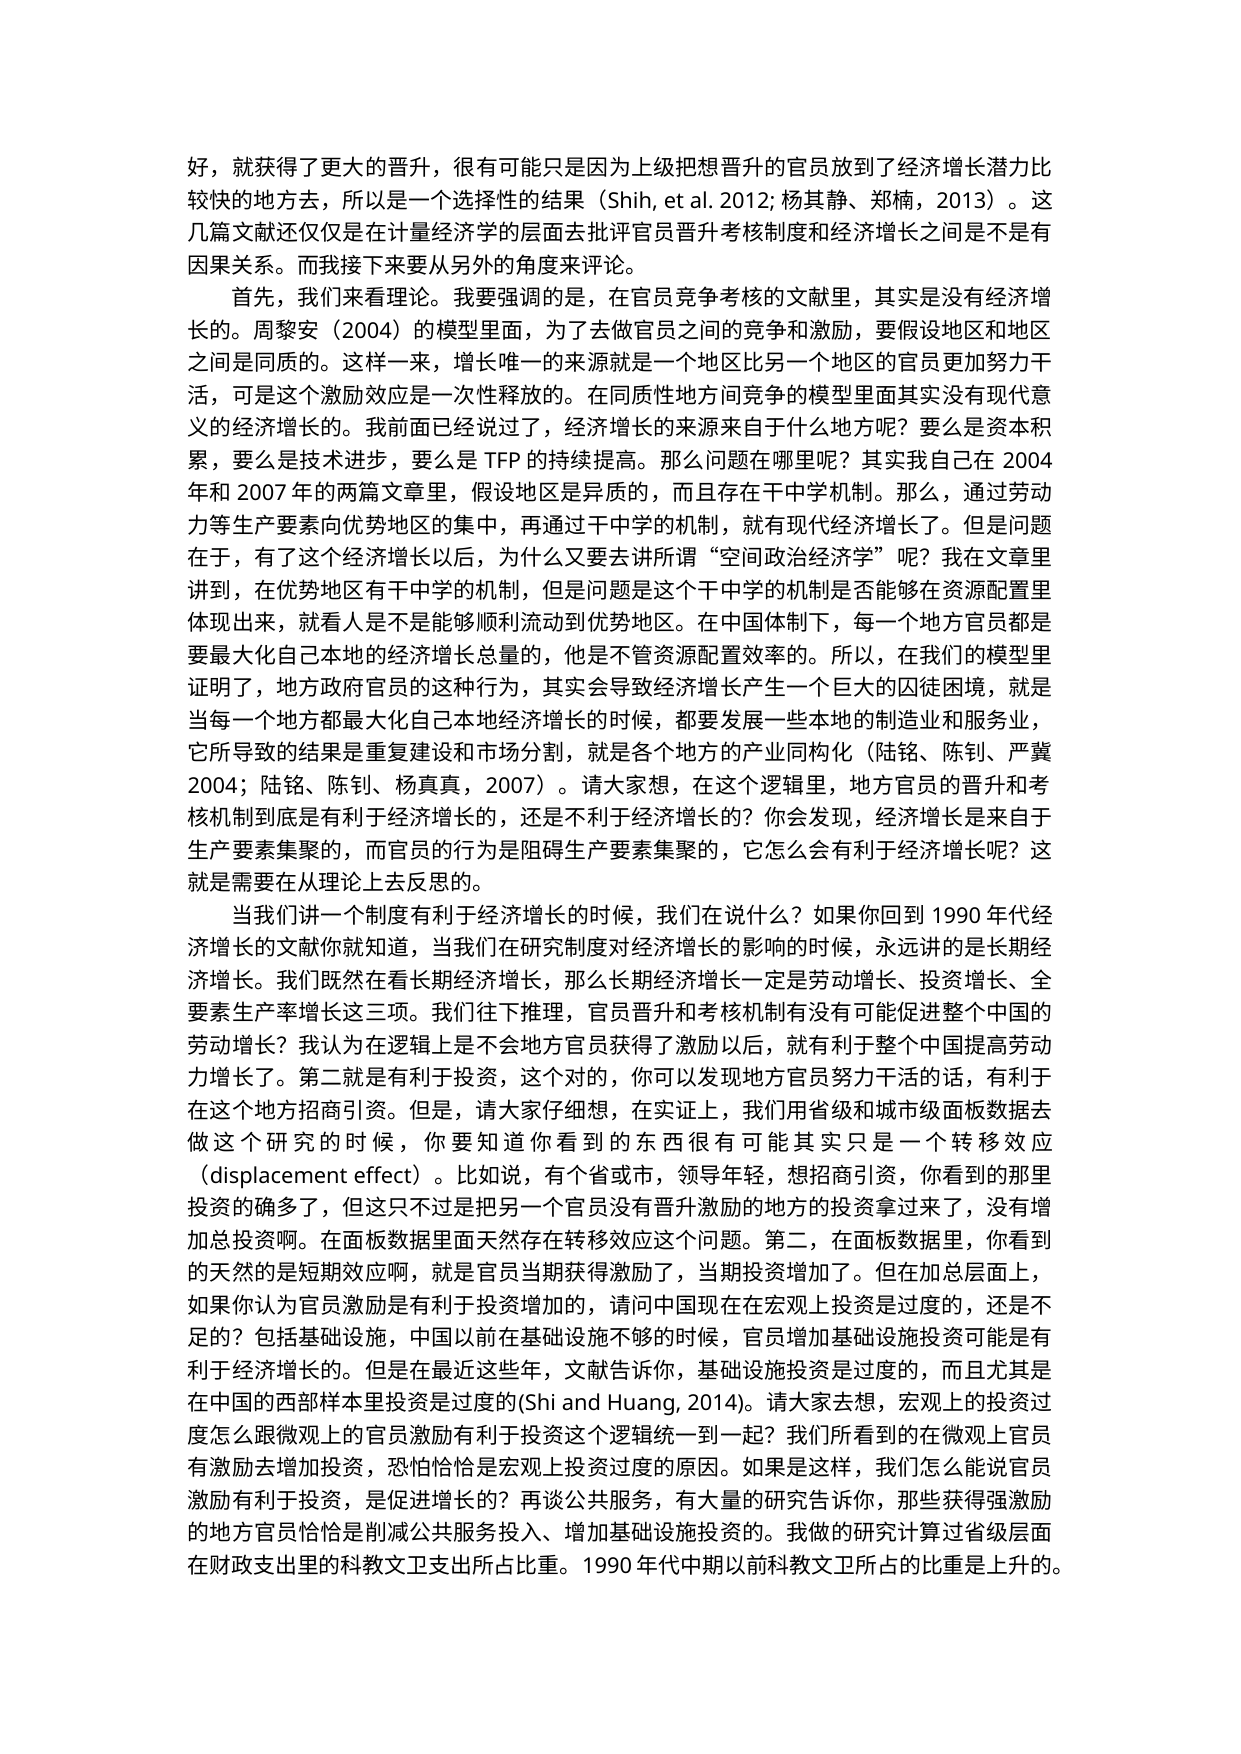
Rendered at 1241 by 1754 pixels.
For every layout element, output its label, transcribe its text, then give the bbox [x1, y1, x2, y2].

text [187, 897, 1053, 1580]
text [187, 150, 1053, 280]
text 首先，我们来看理论。我要强调的是，在官员竞争考核的文献里，其实是没有经济增长的。周黎安（2004）的模型里面，为了去做官员之间的竞争和激励，要假设地区和地区之间是同质的。这样一来，增长唯一的来源就是一个地区比另一个地区的官员更加努力干活，可是这个激励效应是一次性释放的。在同质性地方间竞争的模型里面其实没有现代意义的经济增长的。我前面已经说过了，经济增长的来源来自于什么地方呢？要么是资本积累，要么是技术进步，要么是TFP的持续提高。那么问题在哪里呢？其实我自己在2004年和2007年的两篇文章里，假设地区是异质的，而且存在干中学机制。那么，通过劳动力等生产要素向优势地区的集中，再通过干中学的机制，就有现代经济增长了。但是问题在于，有了这个经济增长以后，为什么又要去讲所谓“空间政治经济学”呢？我在文章里讲到，在优势地区有干中学的机制，但是问题是这个干中学的机制是否能够在资源配置里体现出来，就看人是不是能够顺利流动到优势地区。在中国体制下，每一个地方官员都是要最大化自己本地的经济增长总量的，他是不管资源配置效率的。所以，在我们的模型里证明了，地方政府官员的这种行为，其实会导致经济增长产生一个巨大的囚徒困境，就是当每一个地方都最大化自己本地经济增长的时候，都要发展一些本地的制造业和服务业，它所导致的结果是重复建设和市场分割，就是各个地方的产业同构化（陆铭、陈钊、严冀，2004；陆铭、陈钊、杨真真，2007）。请大家想，在这个逻辑里，地方官员的晋升和考核机制到底是有利于经济增长的，还是不利于经济增长的？你会发现，经济增长是来自于生产要素集聚的，而官员的行为是阻碍生产要素集聚的，它怎么会有利于经济增长呢？这就是需要在从理论上去反思的。 [187, 280, 1053, 897]
